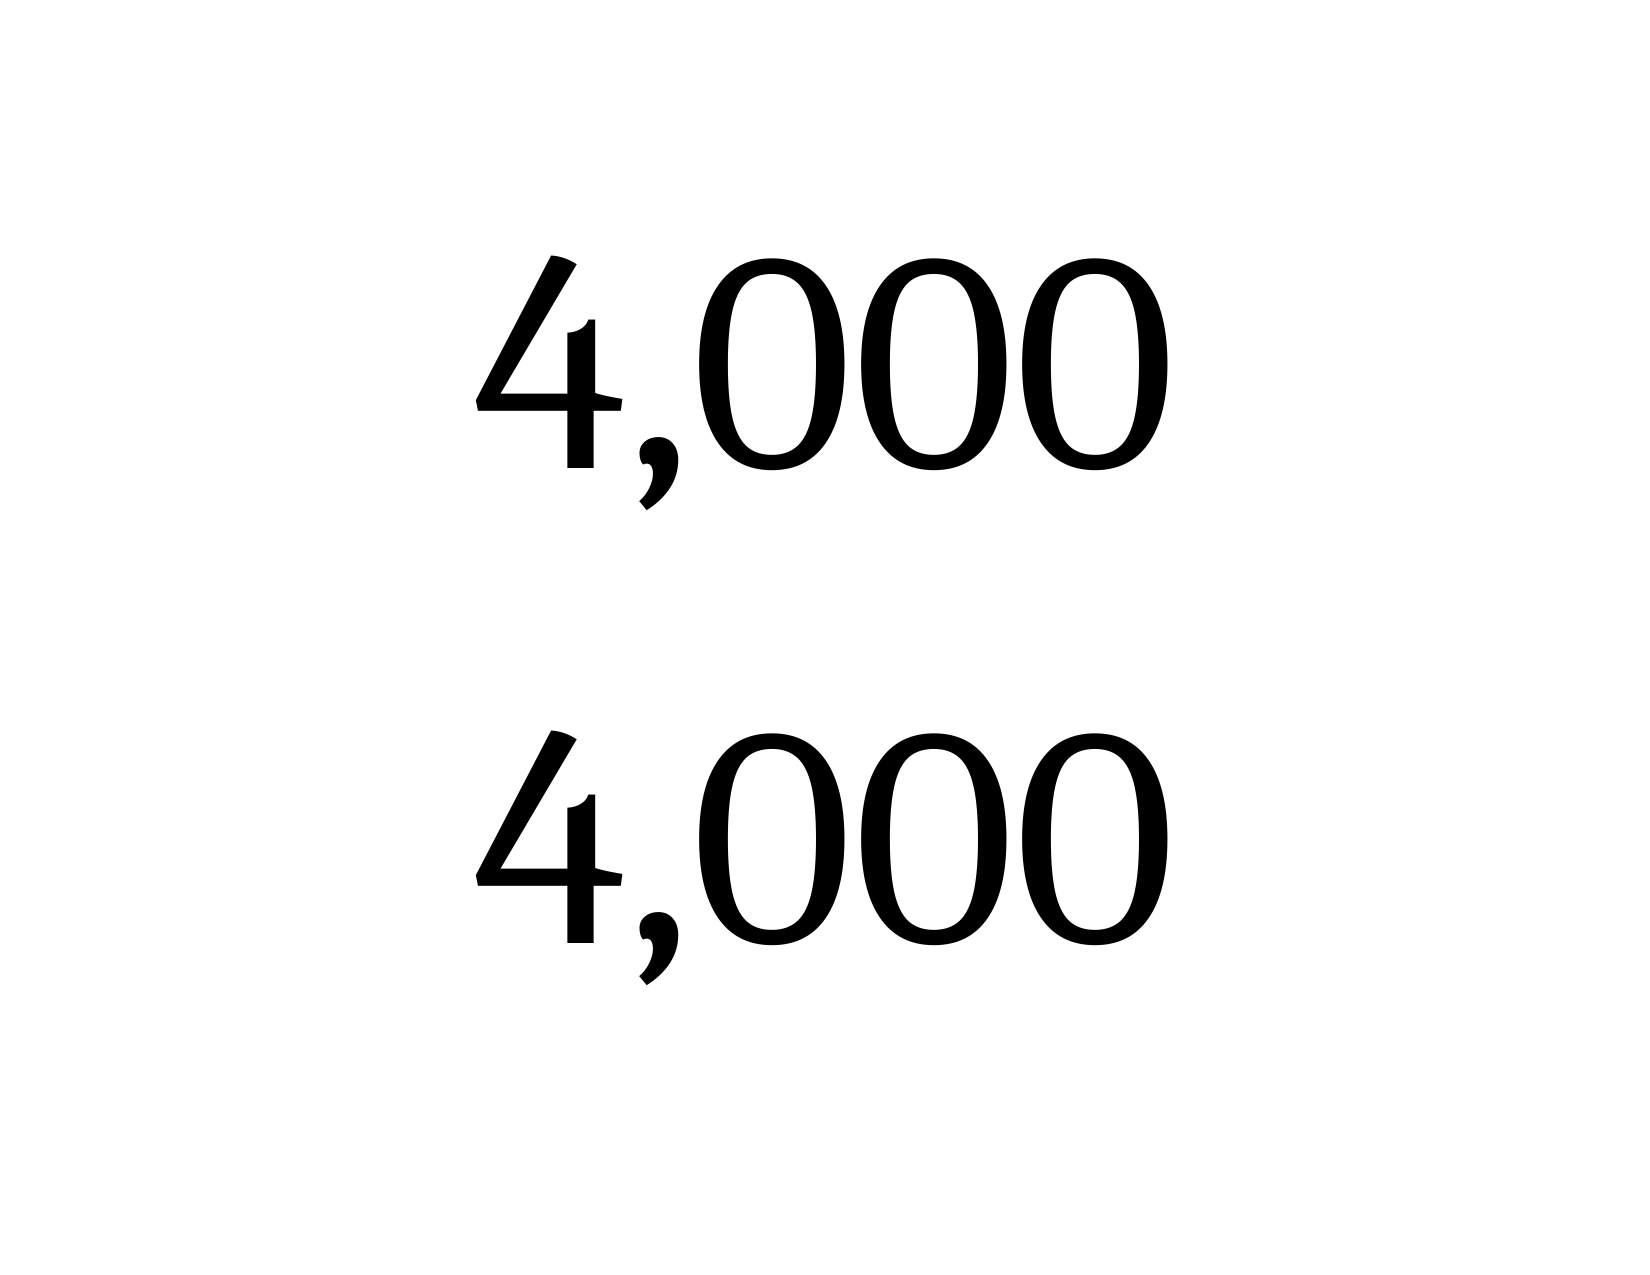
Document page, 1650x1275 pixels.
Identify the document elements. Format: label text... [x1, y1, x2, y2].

text 4,000 [150, 662, 1500, 1021]
text 4,000 [150, 187, 1500, 547]
